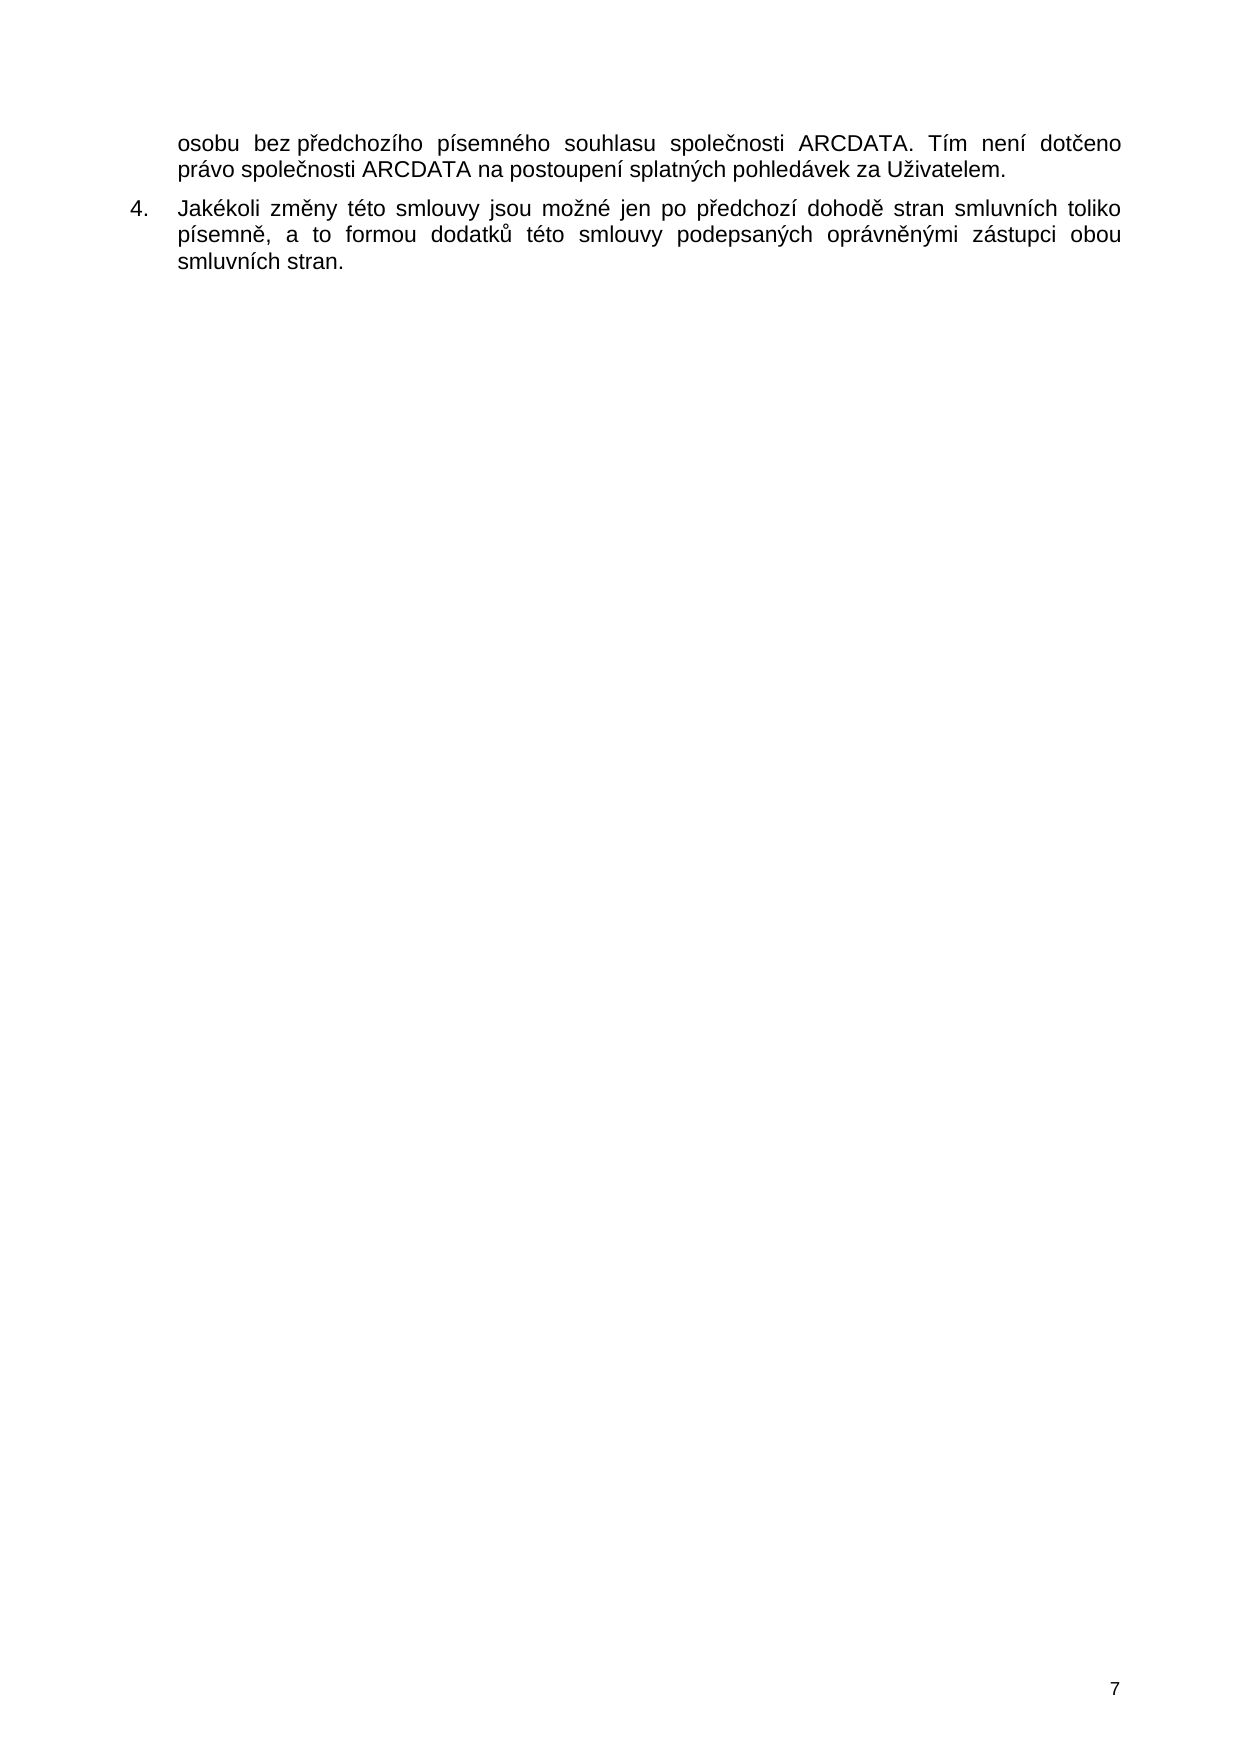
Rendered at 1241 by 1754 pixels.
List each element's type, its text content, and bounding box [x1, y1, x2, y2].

text Jakékoli změny této smlouvy jsou možné jen po předchozí dohodě stran smluvních toliko písemně, a to formou dodatků této smlouvy podepsaných oprávněnými zástupci obou smluvních stran. [130, 195, 1122, 274]
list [130, 130, 1122, 183]
